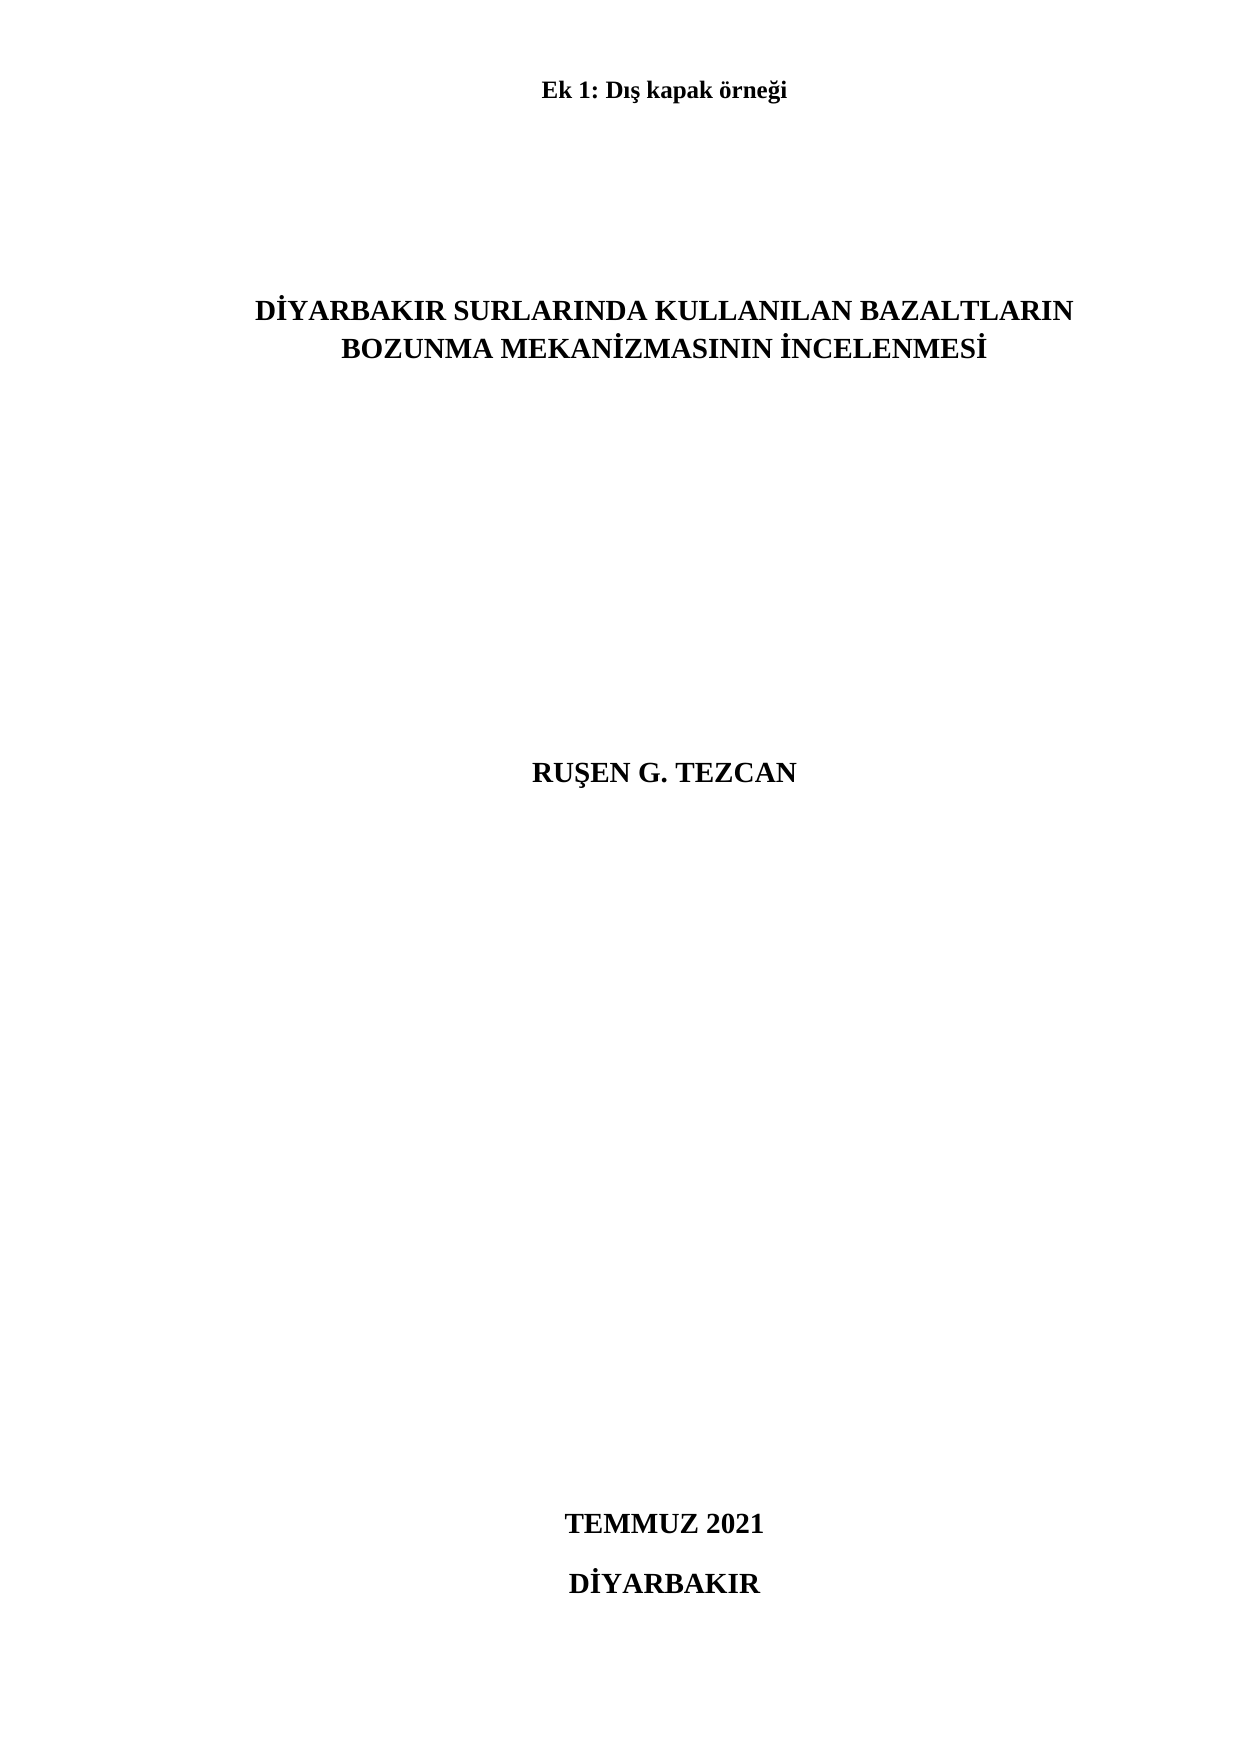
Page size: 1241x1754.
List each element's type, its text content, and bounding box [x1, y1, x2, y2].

text RUŞEN G. TEZCAN [236, 755, 1092, 789]
text BOZUNMA MEKANİZMASININ İNCELENMESİ [236, 331, 1092, 365]
text DİYARBAKIR [236, 1566, 1092, 1599]
text DİYARBAKIR SURLARINDA KULLANILAN BAZALTLARIN [236, 293, 1092, 326]
text TEMMUZ 2021 [236, 1506, 1092, 1540]
